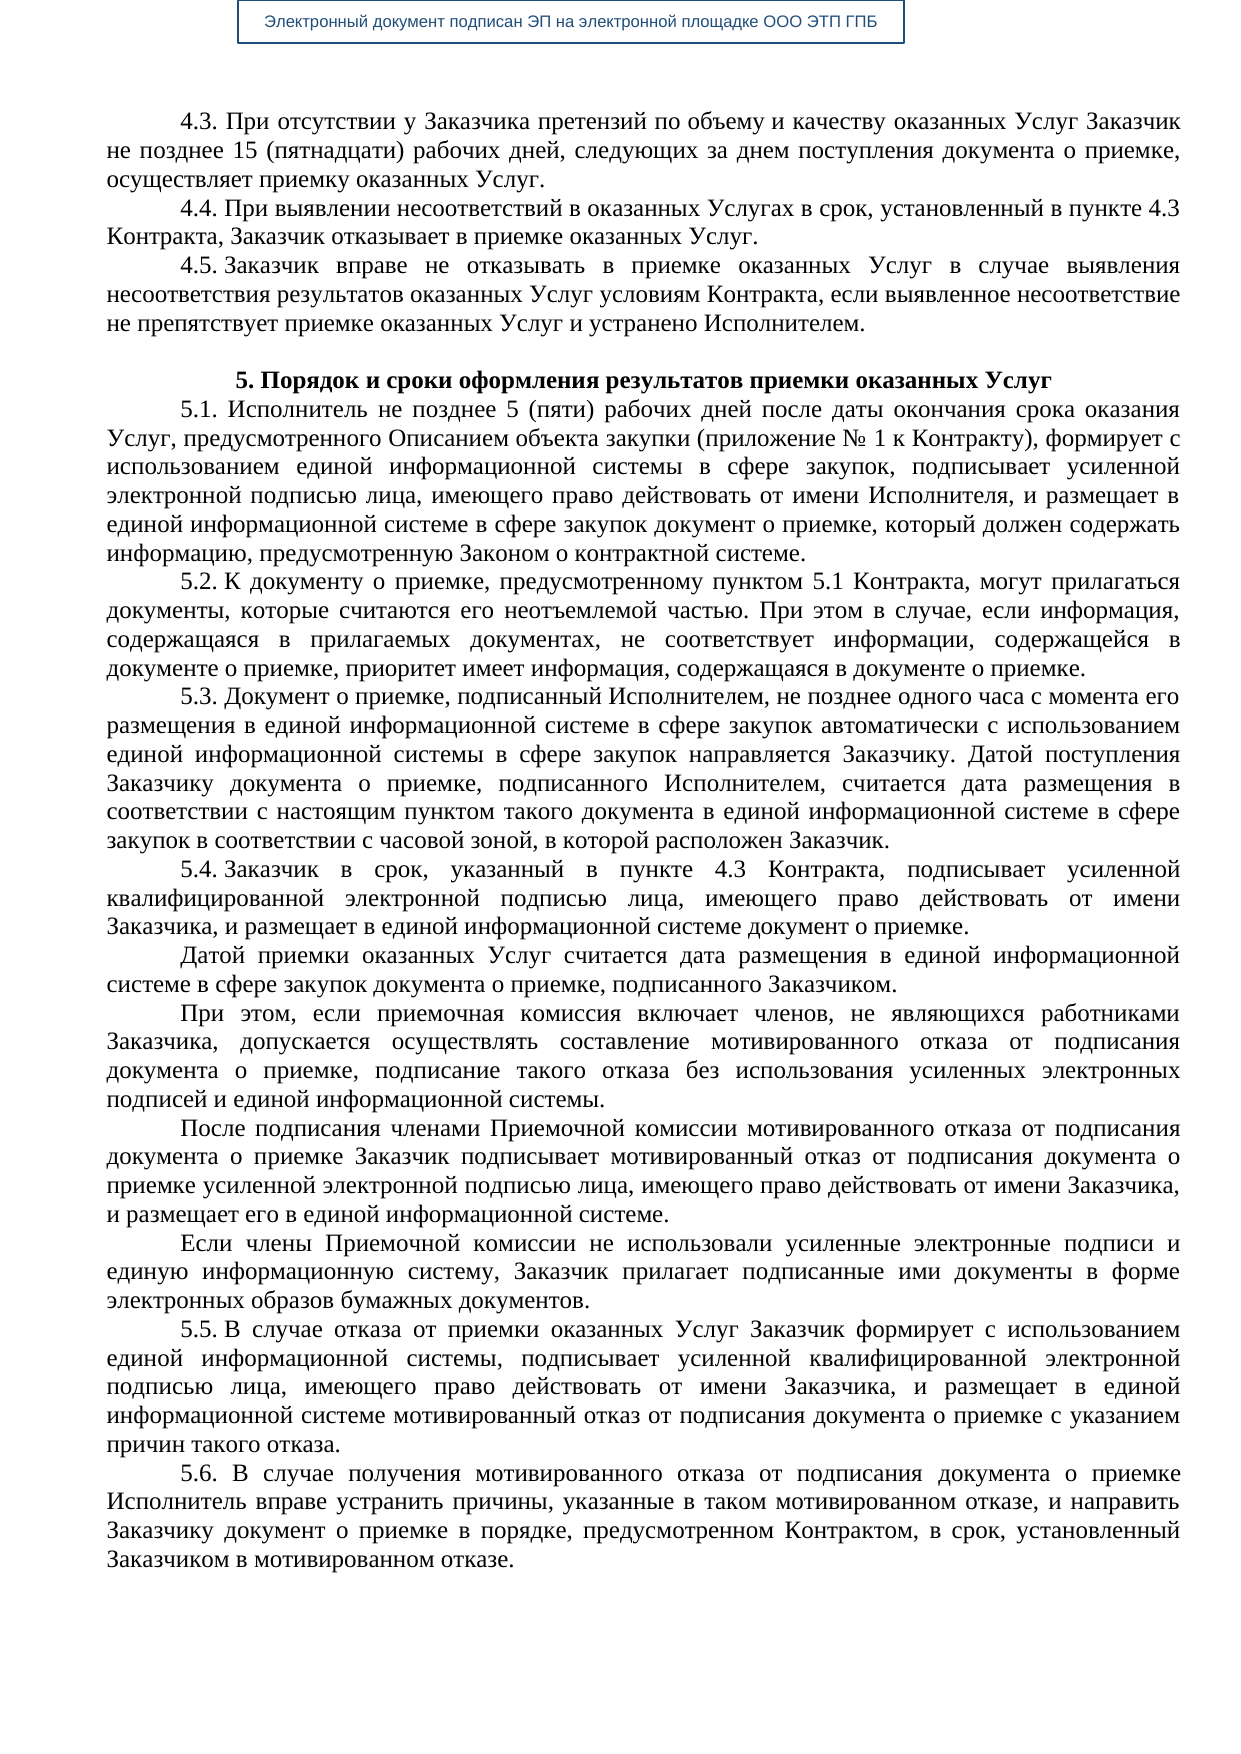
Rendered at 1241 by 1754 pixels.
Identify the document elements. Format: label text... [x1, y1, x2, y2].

text Датой приемки оказанных Услуг считается дата размещения в единой информационной системе в сфере закупок документа о приемке, подписанного Заказчиком. [106, 940, 1181, 998]
text 5.3. Документ о приемке, подписанный Исполнителем, не позднее одного часа с момента его размещения в единой информационной системе в сфере закупок автоматически с использованием единой информационной системы в сфере закупок направляется Заказчику. Датой поступления Заказчику документа о приемке, подписанного Исполнителем, считается дата размещения в соответствии с настоящим пунктом такого документа в единой информационной системе в сфере закупок в соответствии с часовой зоной, в которой расположен Заказчик. [106, 681, 1181, 854]
text 5.6. В случае получения мотивированного отказа от подписания документа о приемке Исполнитель вправе устранить причины, указанные в таком мотивированном отказе, и направить Заказчику документ о приемке в порядке, предусмотренном Контрактом, в срок, установленный Заказчиком в мотивированном отказе. [106, 1458, 1181, 1573]
text После подписания членами Приемочной комиссии мотивированного отказа от подписания документа о приемке Заказчик подписывает мотивированный отказ от подписания документа о приемке усиленной электронной подписью лица, имеющего право действовать от имени Заказчика, и размещает его в единой информационной системе. [106, 1113, 1181, 1228]
text 4.5. Заказчик вправе не отказывать в приемке оказанных Услуг в случае выявления несоответствия результатов оказанных Услуг условиям Контракта, если выявленное несоответствие не препятствует приемке оказанных Услуг и устранено Исполнителем. [106, 250, 1181, 336]
text 5.1. Исполнитель не позднее 5 (пяти) рабочих дней после даты окончания срока оказания Услуг, предусмотренного Описанием объекта закупки (приложение № 1 к Контракту), формирует с использованием единой информационной системы в сфере закупок, подписывает усиленной электронной подписью лица, имеющего право действовать от имени Исполнителя, и размещает в единой информационной системе в сфере закупок документ о приемке, который должен содержать информацию, предусмотренную Законом о контрактной системе. [106, 394, 1181, 566]
text 5.4. Заказчик в срок, указанный в пункте 4.3 Контракта, подписывает усиленной квалифицированной электронной подписью лица, имеющего право действовать от имени Заказчика, и размещает в единой информационной системе документ о приемке. [106, 854, 1181, 940]
text При этом, если приемочная комиссия включает членов, не являющихся работниками Заказчика, допускается осуществлять составление мотивированного отказа от подписания документа о приемке, подписание такого отказа без использования усиленных электронных подписей и единой информационной системы. [106, 998, 1181, 1113]
text 5.5. В случае отказа от приемки оказанных Услуг Заказчик формирует с использованием единой информационной системы, подписывает усиленной квалифицированной электронной подписью лица, имеющего право действовать от имени Заказчика, и размещает в единой информационной системе мотивированный отказ от подписания документа о приемке с указанием причин такого отказа. [106, 1314, 1181, 1458]
text 5.2. К документу о приемке, предусмотренному пунктом 5.1 Контракта, могут прилагаться документы, которые считаются его неотъемлемой частью. При этом в случае, если информация, содержащаяся в прилагаемых документах, не соответствует информации, содержащейся в документе о приемке, приоритет имеет информация, содержащаяся в документе о приемке. [106, 566, 1181, 681]
text 4.3. При отсутствии у Заказчика претензий по объему и качеству оказанных Услуг Заказчик не позднее 15 (пятнадцати) рабочих дней, следующих за днем поступления документа о приемке, осуществляет приемку оказанных Услуг. [106, 106, 1181, 193]
text 4.4. При выявлении несоответствий в оказанных Услугах в срок, установленный в пункте 4.3 Контракта, Заказчик отказывает в приемке оказанных Услуг. [106, 193, 1181, 250]
text 5. Порядок и сроки оформления результатов приемки оказанных Услуг [106, 365, 1181, 394]
text Если члены Приемочной комиссии не использовали усиленные электронные подписи и единую информационную систему, Заказчик прилагает подписанные ими документы в форме электронных образов бумажных документов. [106, 1228, 1181, 1314]
